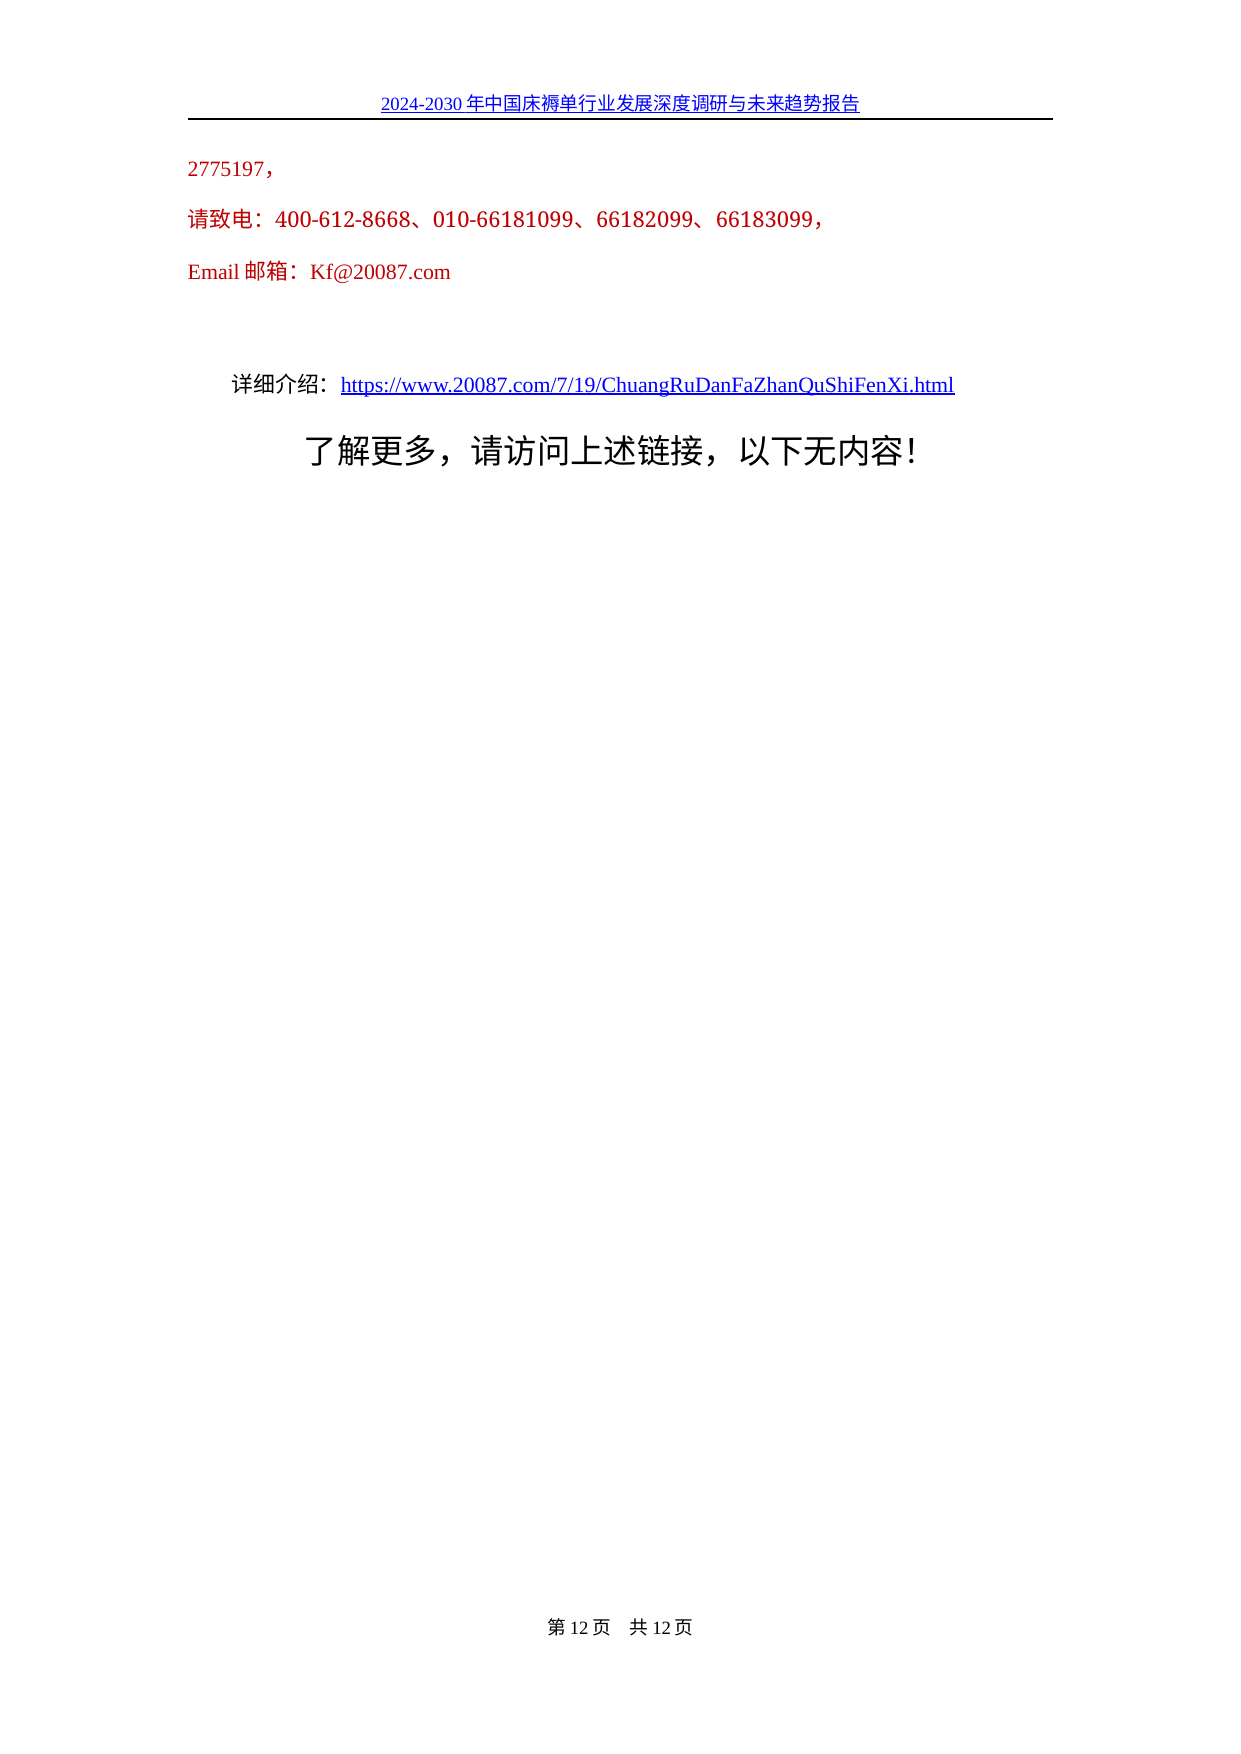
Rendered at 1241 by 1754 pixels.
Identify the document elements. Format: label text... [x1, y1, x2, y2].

text Email邮箱：Kf@20087.com [187, 253, 1053, 286]
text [187, 150, 1053, 183]
title 了解更多，请访问上述链接，以下无内容！ [187, 416, 1053, 481]
text 详细介绍：https://www.20087.com/7/19/ChuangRuDanFaZhanQuShiFenXi.html [187, 366, 1053, 399]
text 请致电：400-612-8668、010-66181099、66182099、66183099， [187, 202, 1053, 234]
